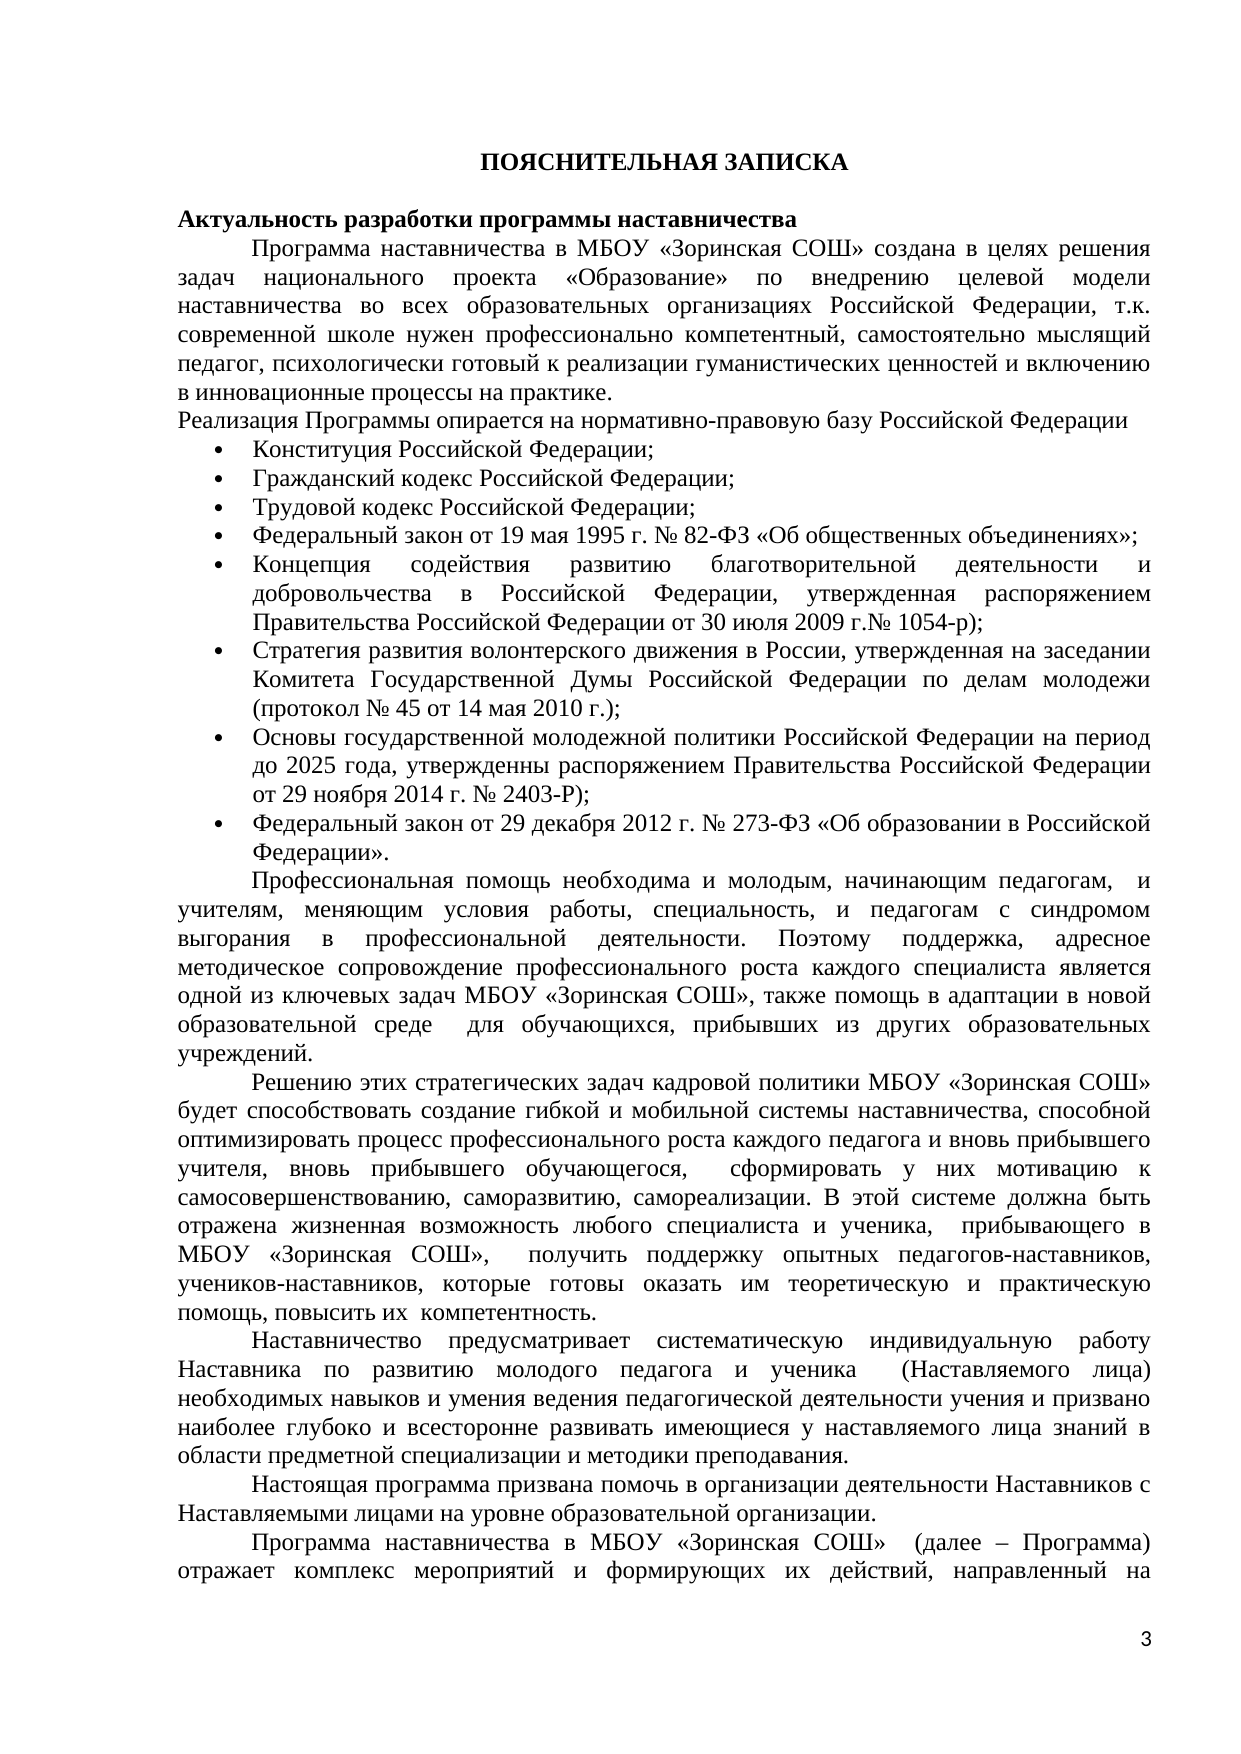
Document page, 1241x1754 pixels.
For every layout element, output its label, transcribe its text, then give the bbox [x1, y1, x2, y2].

text Настоящая программа призвана помочь в организации деятельности Наставников с Наставляемыми лицами на уровне образовательной организации. [177, 1469, 1152, 1527]
text Наставничество предусматривает систематическую индивидуальную работу Наставника по развитию молодого педагога и ученика (Наставляемого лица) необходимых навыков и умения ведения педагогической деятельности учения и призвано наиболее глубоко и всесторонне развивать имеющиеся у наставляемого лица знаний в области предметной специализации и методики преподавания. [177, 1326, 1152, 1469]
list Гражданский кодекс Российской Федерации; [215, 463, 1152, 492]
text Решению этих стратегических задач кадровой политики МБОУ «Зоринская СОШ» будет способствовать создание гибкой и мобильной системы наставничества, способной оптимизировать процесс профессионального роста каждого педагога и вновь прибывшего учителя, вновь прибывшего обучающегося, сформировать у них мотивацию к самосовершенствованию, саморазвитию, самореализации. В этой системе должна быть отражена жизненная возможность любого специалиста и ученика, прибывающего в МБОУ «Зоринская СОШ», получить поддержку опытных педагогов-наставников, учеников-наставников, которые готовы оказать им теоретическую и практическую помощь, повысить их компетентность. [177, 1067, 1152, 1326]
text Актуальность разработки программы наставничества [177, 204, 1152, 233]
text ПОЯСНИТЕЛЬНАЯ ЗАПИСКА [177, 147, 1152, 176]
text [177, 1527, 1152, 1584]
text Программа наставничества в МБОУ «Зоринская СОШ» создана в целях решения задач национального проекта «Образование» по внедрению целевой модели наставничества во всех образовательных организациях Российской Федерации, т.к. современной школе нужен профессионально компетентный, самостоятельно мыслящий педагог, психологически готовый к реализации гуманистических ценностей и включению в инновационные процессы на практике. [177, 233, 1152, 406]
list Федеральный закон от 29 декабря 2012 г. № 273-ФЗ «Об образовании в Российской Федерации». [215, 808, 1152, 866]
list Конституция Российской Федерации; [215, 434, 1152, 463]
text Профессиональная помощь необходима и молодым, начинающим педагогам, и учителям, меняющим условия работы, специальность, и педагогам с синдромом выгорания в профессиональной деятельности. Поэтому поддержка, адресное методическое сопровождение профессионального роста каждого специалиста является одной из ключевых задач МБОУ «Зоринская СОШ», также помощь в адаптации в новой образовательной среде для обучающихся, прибывших из других образовательных учреждений. [177, 866, 1152, 1067]
list Трудовой кодекс Российской Федерации; [215, 492, 1152, 521]
list Стратегия развития волонтерского движения в России, утвержденная на заседании Комитета Государственной Думы Российской Федерации по делам молодежи (протокол № 45 от 14 мая 2010 г.); [215, 636, 1152, 722]
text Реализация Программы опирается на нормативно-правовую базу Российской Федерации [177, 406, 1152, 434]
list Основы государственной молодежной политики Российской Федерации на период до 2025 года, утвержденны распоряжением Правительства Российской Федерации от 29 ноября 2014 г. № 2403-Р); [215, 722, 1152, 808]
list Федеральный закон от 19 мая 1995 г. № 82-ФЗ «Об общественных объединениях»; [215, 521, 1152, 549]
list Концепция содействия развитию благотворительной деятельности и добровольчества в Российской Федерации, утвержденная распоряжением Правительства Российской Федерации от 30 июля 2009 г.№ 1054-р); [215, 549, 1152, 636]
